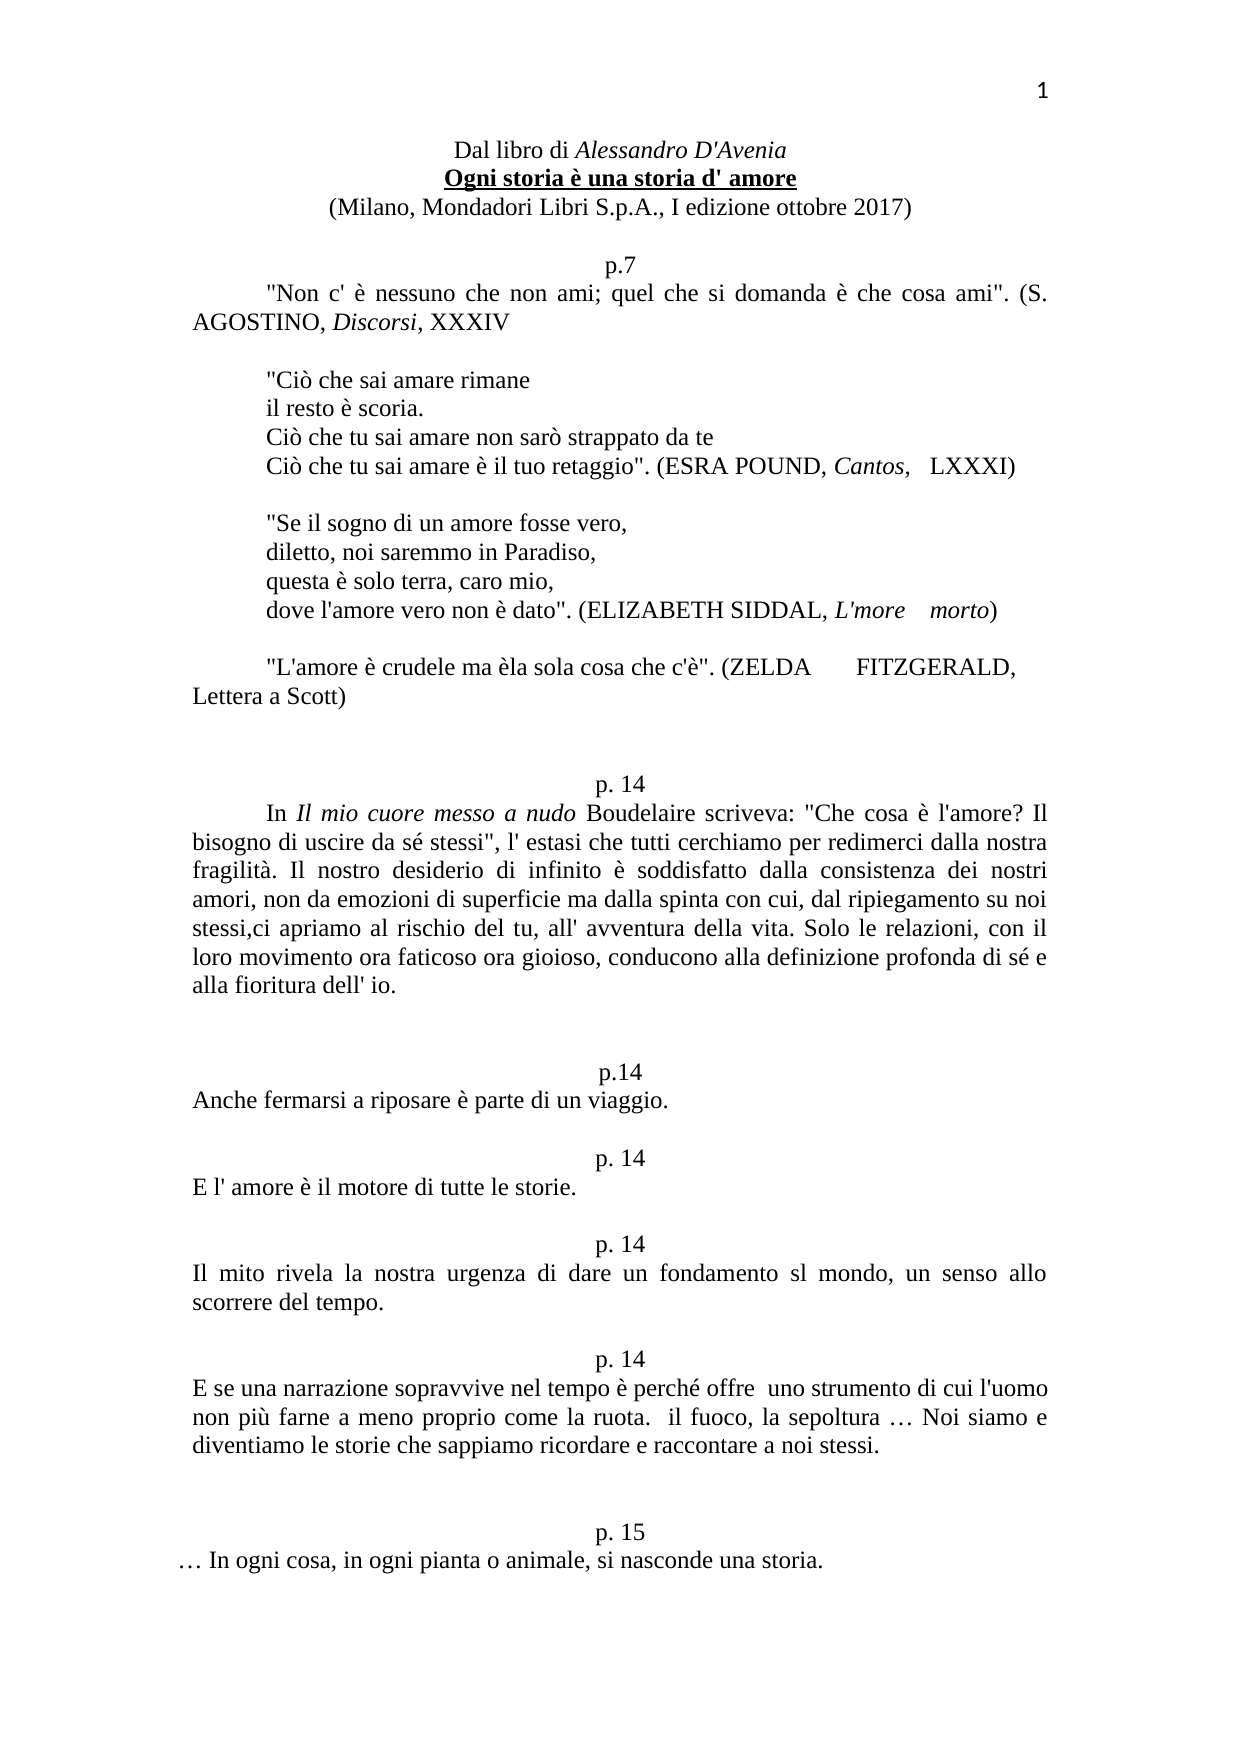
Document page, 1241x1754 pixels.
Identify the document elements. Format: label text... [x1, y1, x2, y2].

text "Non c' è nessuno che non ami; quel che si domanda è che cosa ami". (S. AGOSTINO, Discorsi, XXXIV [192, 278, 1048, 336]
text … In ogni cosa, in ogni pianta o animale, si nasconde una storia. [133, 1545, 1048, 1574]
text p. 14 [192, 1143, 1048, 1172]
text dove l'amore vero non è dato". (ELIZABETH SIDDAL, L'more morto) [192, 595, 1048, 623]
text E l' amore è il motore di tutte le storie. [192, 1172, 1048, 1200]
text Ciò che tu sai amare non sarò strappato da te [192, 422, 1048, 451]
text (Milano, Mondadori Libri S.p.A., I edizione ottobre 2017) [192, 192, 1048, 221]
text In Il mio cuore messo a nudo Boudelaire scriveva: "Che cosa è l'amore? Il bisogno di uscire da sé stessi", l' estasi che tutti cerchiamo per redimerci dalla nostra fragilità. Il nostro desiderio di infinito è soddisfatto dalla consistenza dei nostri amori, non da emozioni di superficie ma dalla spinta con cui, dal ripiegamento su noi stessi,ci apriamo al rischio del tu, all' avventura della vita. Solo le relazioni, con il loro movimento ora faticoso ora gioioso, conducono alla definizione profonda di sé e alla fioritura dell' io. [192, 798, 1048, 999]
text Il mito rivela la nostra urgenza di dare un fondamento sl mondo, un senso allo scorrere del tempo. [192, 1258, 1048, 1315]
text questa è solo terra, caro mio, [192, 566, 1048, 595]
text p. 14 [192, 1344, 1048, 1373]
text Ciò che tu sai amare è il tuo retaggio". (ESRA POUND, Cantos, LXXXI) [192, 451, 1048, 480]
text p.7 [192, 250, 1048, 278]
text diletto, noi saremmo in Paradiso, [192, 537, 1048, 566]
text p. 14 [192, 769, 1048, 798]
text Ogni storia è una storia d' amore [192, 163, 1048, 192]
text E se una narrazione sopravvive nel tempo è perché offre uno strumento di cui l'uomo non più farne a meno proprio come la ruota. il fuoco, la sepoltura … Noi siamo e diventiamo le storie che sappiamo ricordare e raccontare a noi stessi. [192, 1373, 1048, 1459]
text "L'amore è crudele ma èla sola cosa che c'è". (ZELDA FITZGERALD, Lettera a Scott) [192, 652, 1048, 710]
text p. 14 [192, 1229, 1048, 1258]
text Dal libro di Alessandro D'Avenia [192, 135, 1048, 163]
text "Ciò che sai amare rimane [192, 365, 1048, 393]
text p.14 [192, 1057, 1048, 1085]
text Anche fermarsi a riposare è parte di un viaggio. [192, 1085, 1048, 1114]
text il resto è scoria. [192, 393, 1048, 422]
text p. 15 [192, 1517, 1048, 1545]
text "Se il sogno di un amore fosse vero, [192, 508, 1048, 537]
